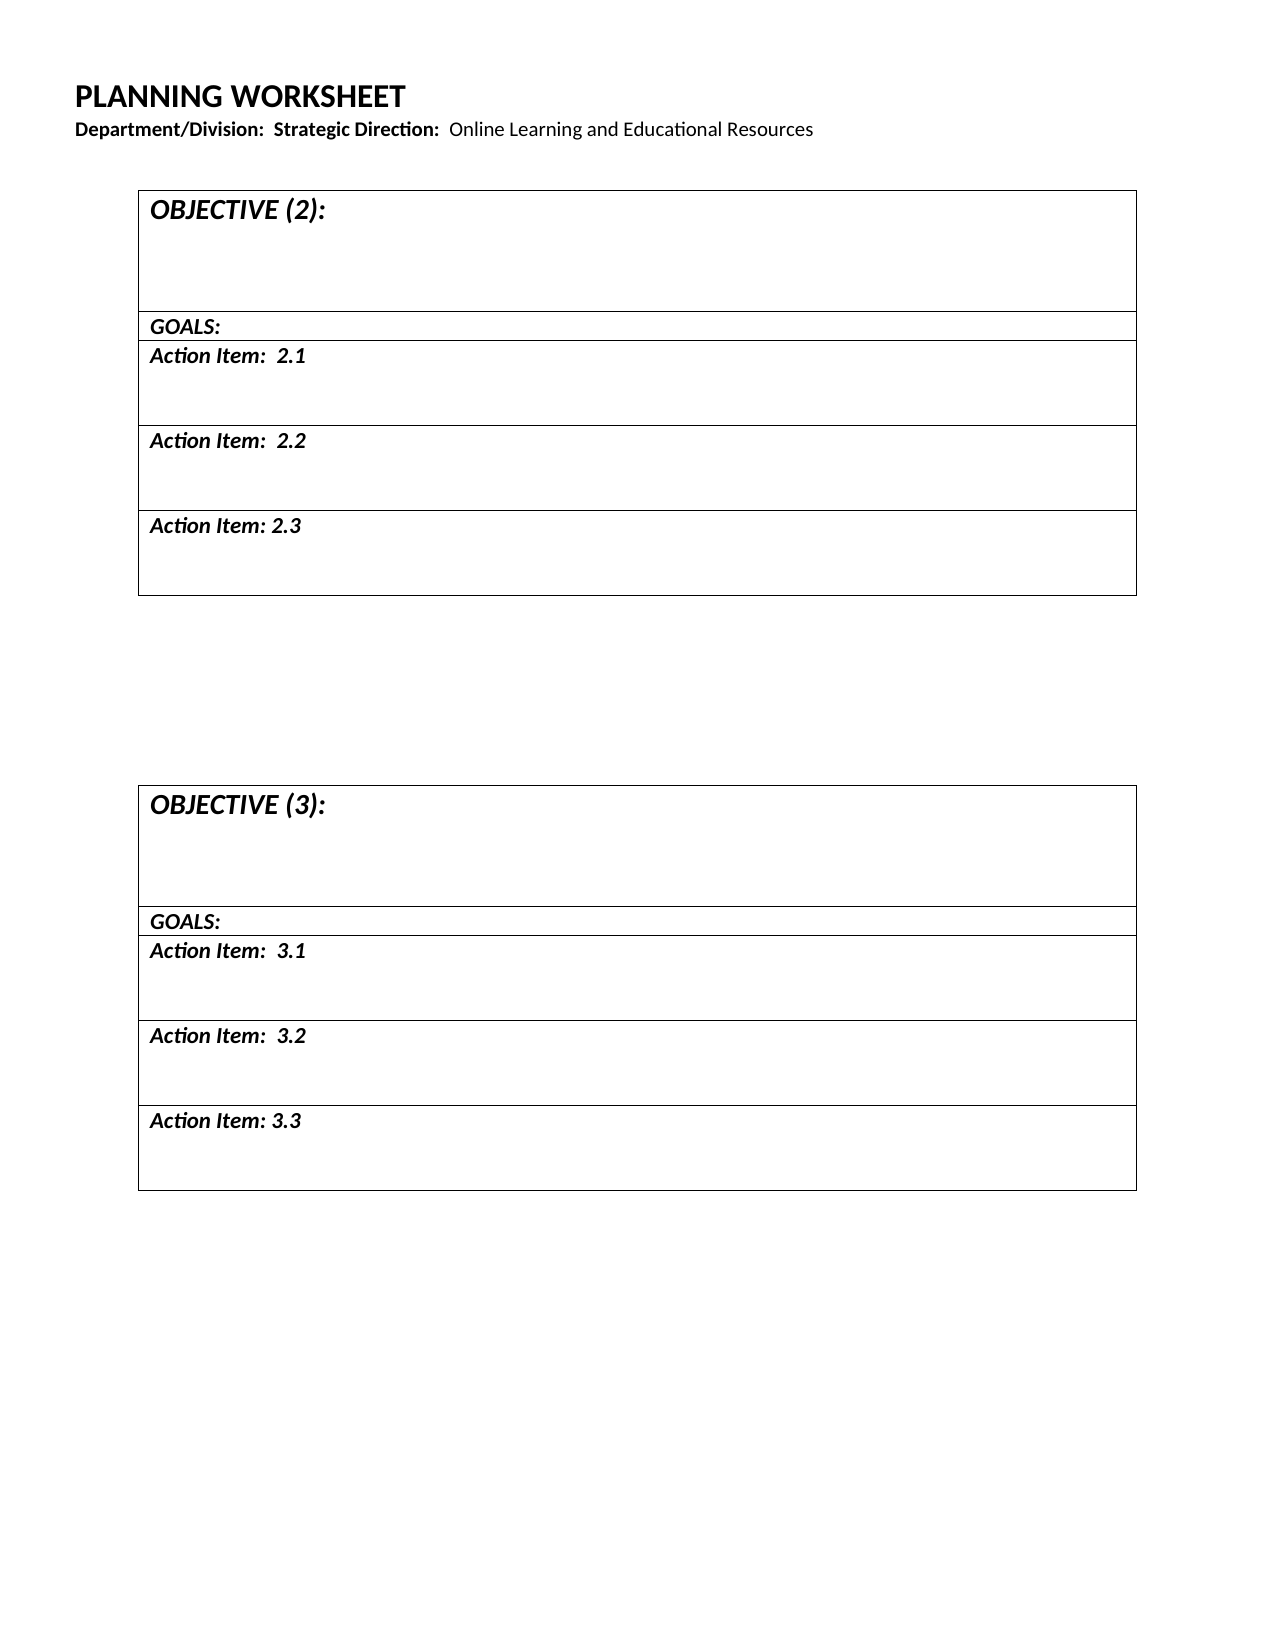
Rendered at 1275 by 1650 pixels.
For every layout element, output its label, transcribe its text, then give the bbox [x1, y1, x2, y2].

table_cell Action Item: 2.1 [139, 341, 1136, 425]
table_cell Action Item: 2.3 [139, 511, 1136, 595]
table_header OBJECTIVE (3): [139, 786, 1136, 906]
table_cell GOALS: [139, 312, 1136, 340]
table_cell Action Item: 2.2 [139, 426, 1136, 510]
table_cell Action Item: 3.2 [139, 1021, 1136, 1105]
table_cell GOALS: [139, 907, 1136, 935]
table_cell Action Item: 3.1 [139, 936, 1136, 1020]
table_header OBJECTIVE (2): [139, 191, 1136, 311]
table_cell Action Item: 3.3 [139, 1106, 1136, 1190]
